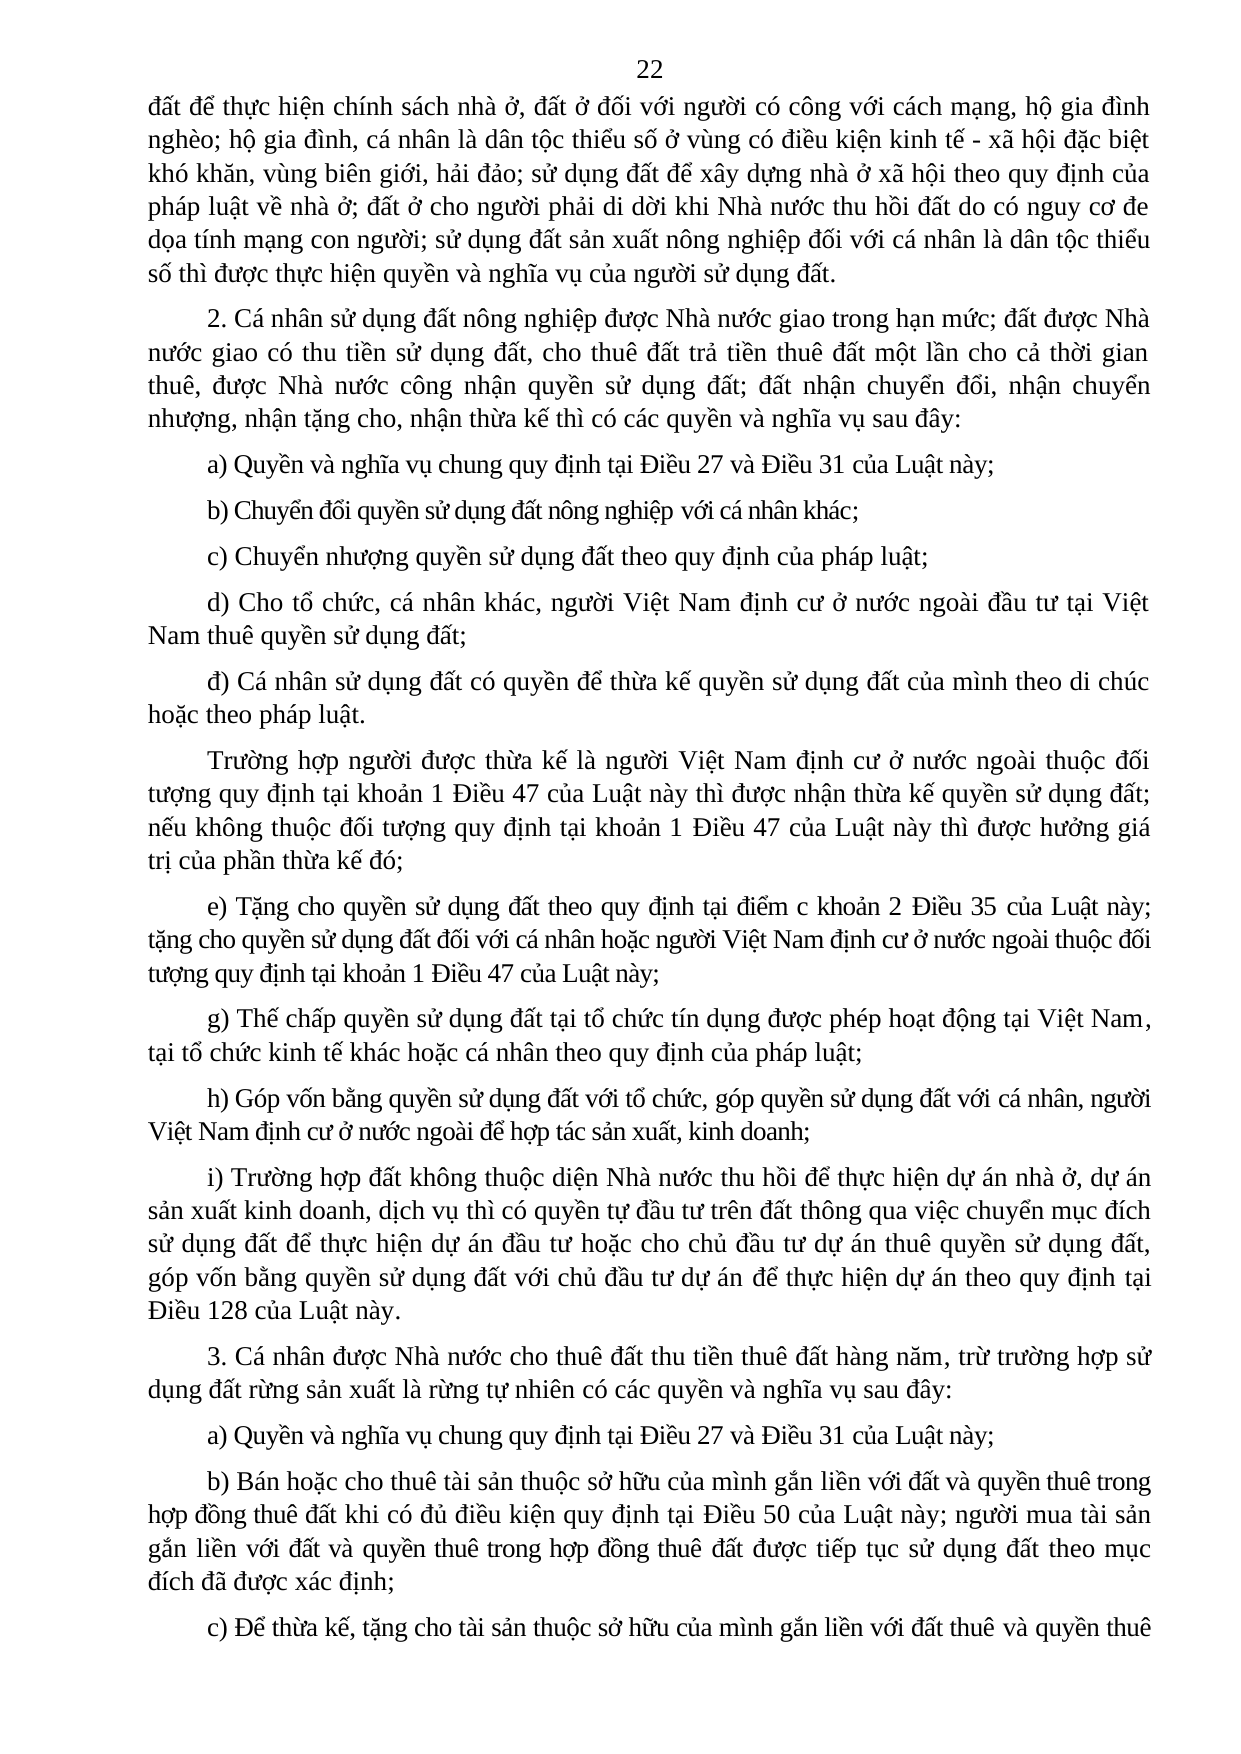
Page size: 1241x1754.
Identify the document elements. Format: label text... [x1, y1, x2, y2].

text h) Góp vốn bằng quyền sử dụng đất với tổ chức, góp quyền sử dụng đất với cá nhân, người Việt Nam định cư ở nước ngoài để hợp tác sản xuất, kinh doanh; [148, 1080, 1152, 1147]
text đ) Cá nhân sử dụng đất có quyền để thừa kế quyền sử dụng đất của mình theo di chúc hoặc theo pháp luật. [148, 664, 1152, 730]
text 2. Cá nhân sử dụng đất nông nghiệp được Nhà nước giao trong hạn mức; đất được Nhà nước giao có thu tiền sử dụng đất, cho thuê đất trả tiền thuê đất một lần cho cả thời gian thuê, được Nhà nước công nhận quyền sử dụng đất; đất nhận chuyển đổi, nhận chuyển nhượng, nhận tặng cho, nhận thừa kế thì có các quyền và nghĩa vụ sau đây: [148, 301, 1152, 434]
text g) Thế chấp quyền sử dụng đất tại tổ chức tín dụng được phép hoạt động tại Việt Nam, tại tổ chức kinh tế khác hoặc cá nhân theo quy định của pháp luật; [148, 1001, 1152, 1068]
text a) Quyền và nghĩa vụ chung quy định tại Điều 27 và Điều 31 của Luật này; [148, 1418, 1152, 1451]
text Trường hợp người được thừa kế là người Việt Nam định cư ở nước ngoài thuộc đối tượng quy định tại khoản 1 Điều 47 của Luật này thì được nhận thừa kế quyền sử dụng đất; nếu không thuộc đối tượng quy định tại khoản 1 Điều 47 của Luật này thì được hưởng giá trị của phần thừa kế đó; [148, 743, 1152, 876]
text b) Bán hoặc cho thuê tài sản thuộc sở hữu của mình gắn liền với đất và quyền thuê trong hợp đồng thuê đất khi có đủ điều kiện quy định tại Điều 50 của Luật này; người mua tài sản gắn liền với đất và quyền thuê trong hợp đồng thuê đất được tiếp tục sử dụng đất theo mục đích đã được xác định; [148, 1464, 1152, 1597]
text 3. Cá nhân được Nhà nước cho thuê đất thu tiền thuê đất hàng năm, trừ trường hợp sử dụng đất rừng sản xuất là rừng tự nhiên có các quyền và nghĩa vụ sau đây: [148, 1339, 1152, 1405]
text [148, 89, 1152, 289]
text a) Quyền và nghĩa vụ chung quy định tại Điều 27 và Điều 31 của Luật này; [148, 447, 1152, 480]
text e) Tặng cho quyền sử dụng đất theo quy định tại điểm c khoản 2 Điều 35 của Luật này; tặng cho quyền sử dụng đất đối với cá nhân hoặc người Việt Nam định cư ở nước ngoài thuộc đối tượng quy định tại khoản 1 Điều 47 của Luật này; [148, 889, 1152, 989]
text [148, 1609, 1152, 1643]
text d) Cho tổ chức, cá nhân khác, người Việt Nam định cư ở nước ngoài đầu tư tại Việt Nam thuê quyền sử dụng đất; [148, 584, 1152, 651]
text i) Trường hợp đất không thuộc diện Nhà nước thu hồi để thực hiện dự án nhà ở, dự án sản xuất kinh doanh, dịch vụ thì có quyền tự đầu tư trên đất thông qua việc chuyển mục đích sử dụng đất để thực hiện dự án đầu tư hoặc cho chủ đầu tư dự án thuê quyền sử dụng đất, góp vốn bằng quyền sử dụng đất với chủ đầu tư dự án để thực hiện dự án theo quy định tại Điều 128 của Luật này. [148, 1159, 1152, 1326]
text b) Chuyển đổi quyền sử dụng đất nông nghiệp với cá nhân khác; [148, 493, 1152, 526]
text c) Chuyển nhượng quyền sử dụng đất theo quy định của pháp luật; [148, 539, 1152, 572]
